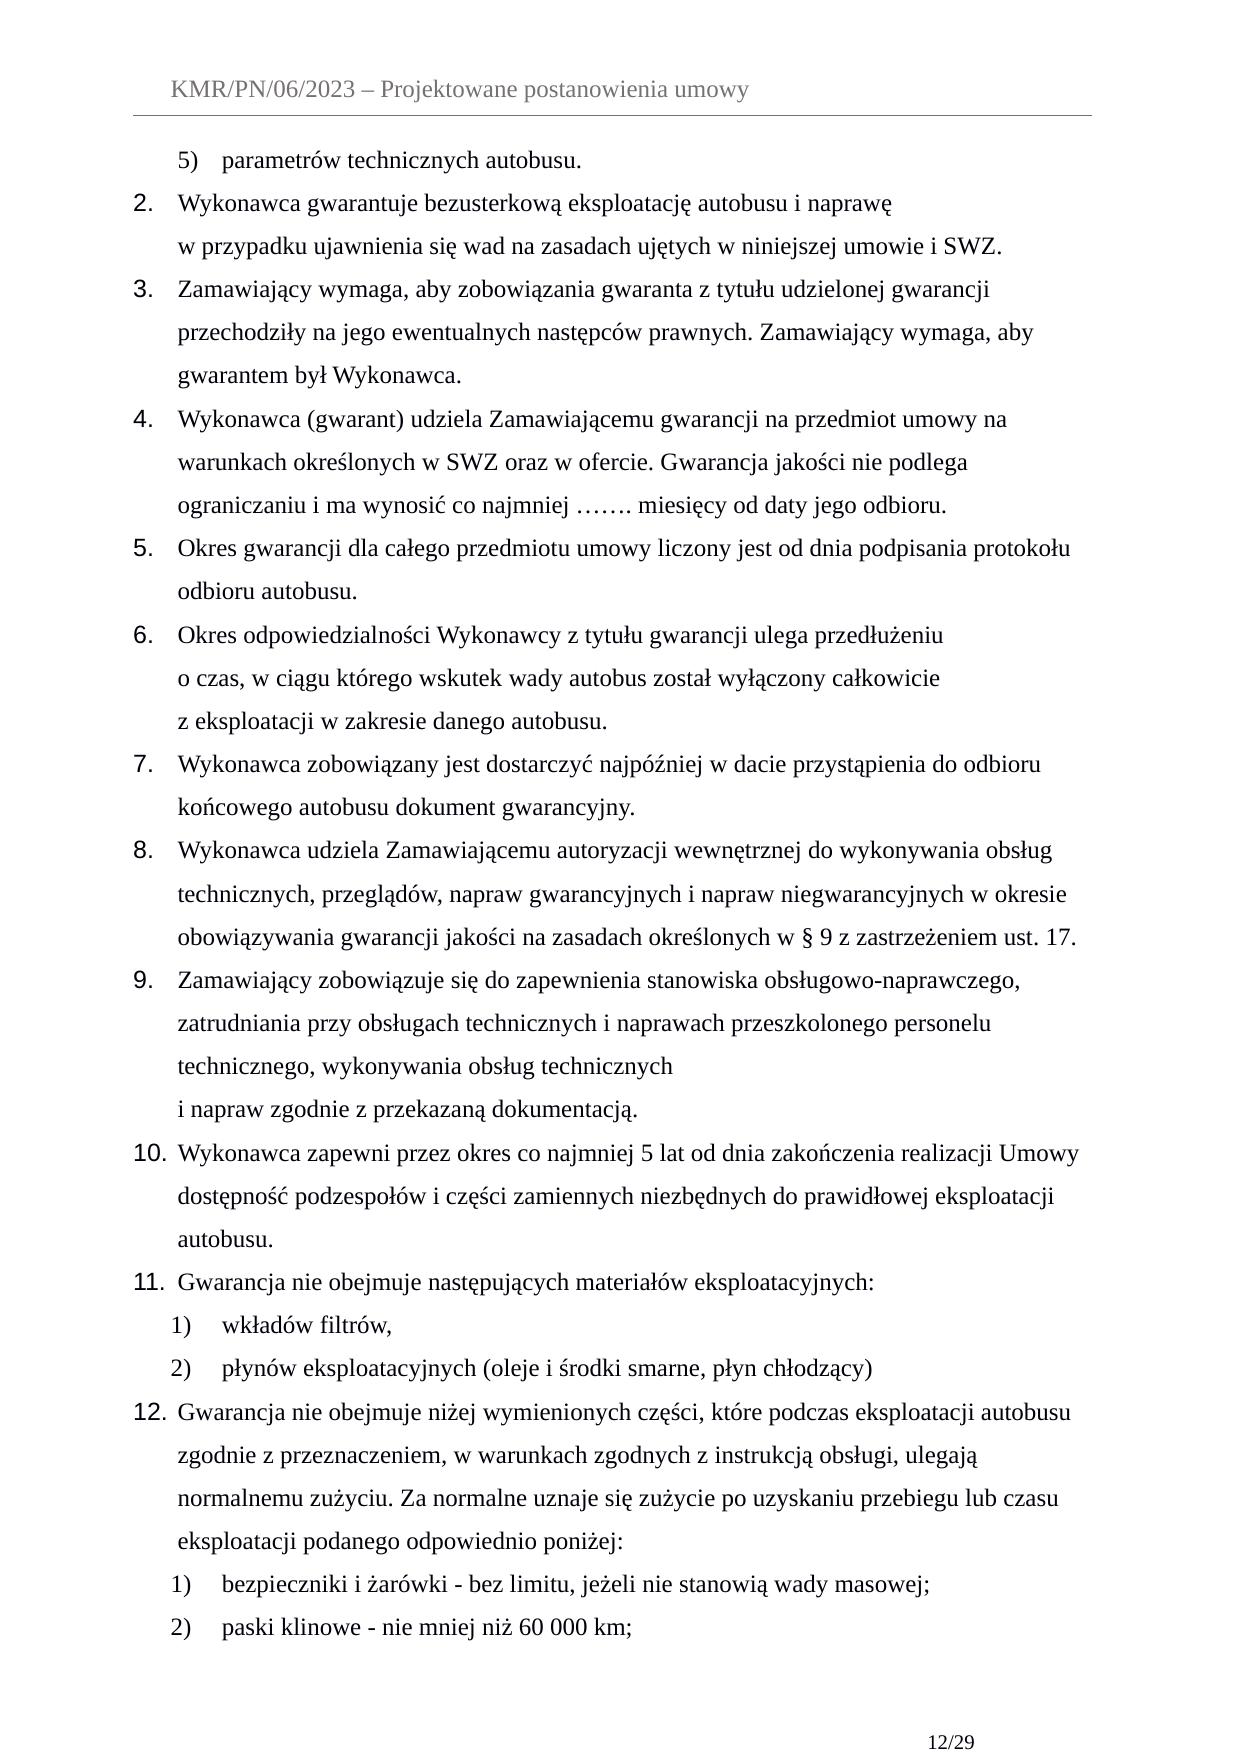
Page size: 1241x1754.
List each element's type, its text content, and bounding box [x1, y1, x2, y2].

list Okres gwarancji dla całego przedmiotu umowy liczony jest od dnia podpisania protokołu odbioru autobusu. [133, 533, 1092, 605]
list Okres odpowiedzialności Wykonawcy z tytułu gwarancji ulega przedłużeniu o czas, w ciągu którego wskutek wady autobus został wyłączony całkowicie z eksploatacji w zakresie danego autobusu. [133, 619, 1092, 735]
list parametrów technicznych autobusu. [177, 145, 1092, 173]
list Wykonawca zobowiązany jest dostarczyć najpóźniej w dacie przystąpienia do odbioru końcowego autobusu dokument gwarancyjny. [133, 749, 1092, 821]
list Gwarancja nie obejmuje następujących materiałów eksploatacyjnych: [133, 1267, 1092, 1296]
list Zamawiający zobowiązuje się do zapewnienia stanowiska obsługowo-naprawczego, zatrudniania przy obsługach technicznych i naprawach przeszkolonego personelu technicznego, wykonywania obsług technicznych i napraw zgodnie z przekazaną dokumentacją. [133, 965, 1092, 1123]
list Wykonawca udziela Zamawiającemu autoryzacji wewnętrznej do wykonywania obsług technicznych, przeglądów, napraw gwarancyjnych i napraw niegwarancyjnych w okresie obowiązywania gwarancji jakości na zasadach określonych w § 9 z zastrzeżeniem ust. 17. [133, 835, 1092, 951]
list Wykonawca (gwarant) udziela Zamawiającemu gwarancji na przedmiot umowy na warunkach określonych w SWZ oraz w ofercie. Gwarancja jakości nie podlega ograniczaniu i ma wynosić co najmniej ……. miesięcy od daty jego odbioru. [133, 404, 1092, 519]
list Wykonawca gwarantuje bezusterkową eksploatację autobusu i naprawę w przypadku ujawnienia się wad na zasadach ujętych w niniejszej umowie i SWZ. [133, 188, 1092, 260]
list paski klinowe - nie mniej niż 60 000 km; [170, 1612, 1092, 1641]
list wkładów filtrów, [170, 1310, 1092, 1339]
list Zamawiający wymaga, aby zobowiązania gwaranta z tytułu udzielonej gwarancji przechodziły na jego ewentualnych następców prawnych. Zamawiający wymaga, aby gwarantem był Wykonawca. [133, 274, 1092, 389]
list Gwarancja nie obejmuje niżej wymienionych części, które podczas eksploatacji autobusu zgodnie z przeznaczeniem, w warunkach zgodnych z instrukcją obsługi, ulegają normalnemu zużyciu. Za normalne uznaje się zużycie po uzyskaniu przebiegu lub czasu eksploatacji podanego odpowiednio poniżej: [133, 1396, 1092, 1555]
list Wykonawca zapewni przez okres co najmniej 5 lat od dnia zakończenia realizacji Umowy dostępność podzespołów i części zamiennych niezbędnych do prawidłowej eksploatacji autobusu. [133, 1137, 1092, 1253]
list płynów eksploatacyjnych (oleje i środki smarne, płyn chłodzący) [170, 1353, 1092, 1382]
list bezpieczniki i żarówki - bez limitu, jeżeli nie stanowią wady masowej; [170, 1569, 1092, 1598]
